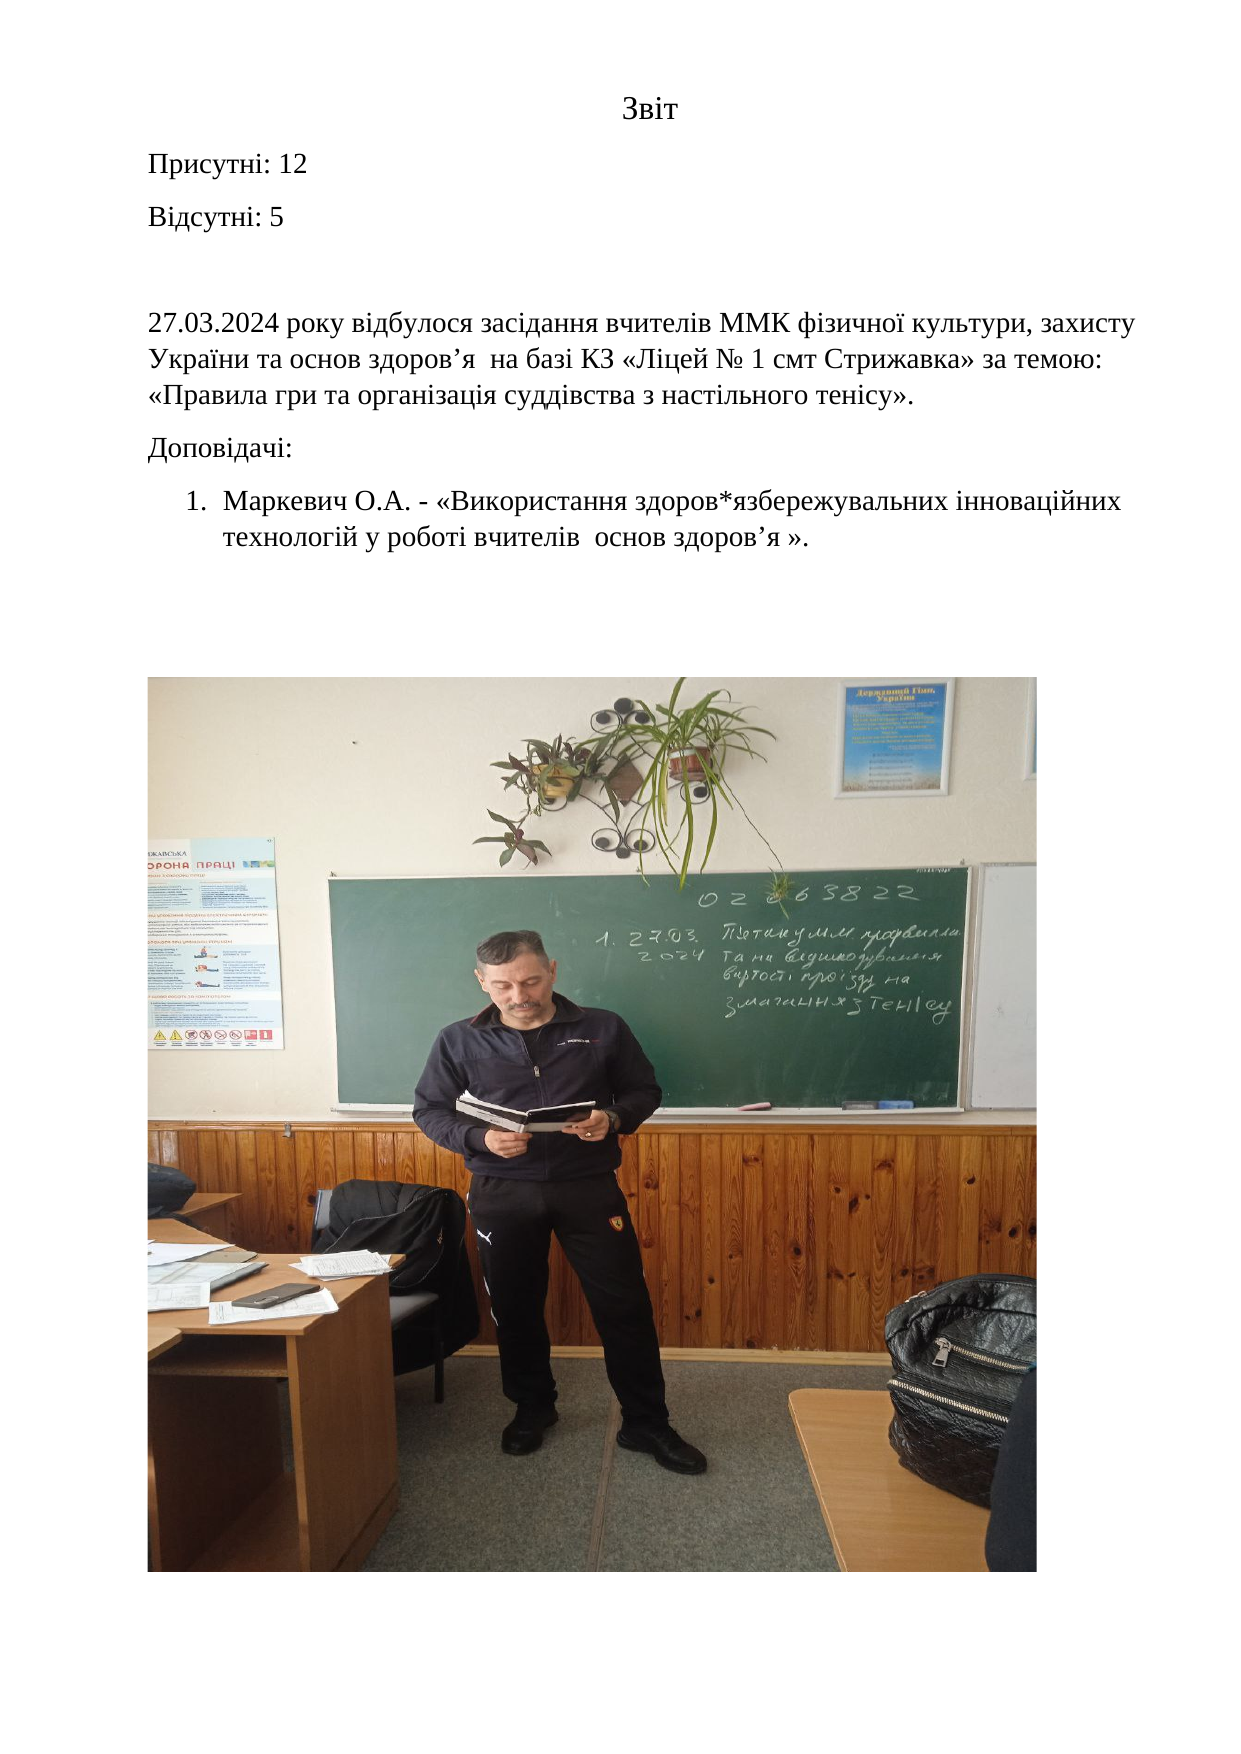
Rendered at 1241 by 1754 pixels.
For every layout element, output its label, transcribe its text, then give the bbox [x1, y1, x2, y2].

text Звіт [148, 88, 1152, 127]
text 27.03.2024 року відбулося засідання вчителів ММК фізичної культури, захисту України та основ здоров’я на базі КЗ «Ліцей № 1 смт Стрижавка» за темою: «Правила гри та організація суддівства з настільного тенісу». [148, 305, 1152, 411]
text Відсутні: 5 [148, 199, 1152, 233]
text Присутні: 12 [148, 147, 1152, 180]
text Доповідачі: [148, 430, 1152, 464]
picture [147, 677, 1037, 1572]
list Маркевич О.А. - «Використання здоров*язбережувальних інноваційних технологій у роботі вчителів основ здоров’я ». [185, 483, 1152, 553]
